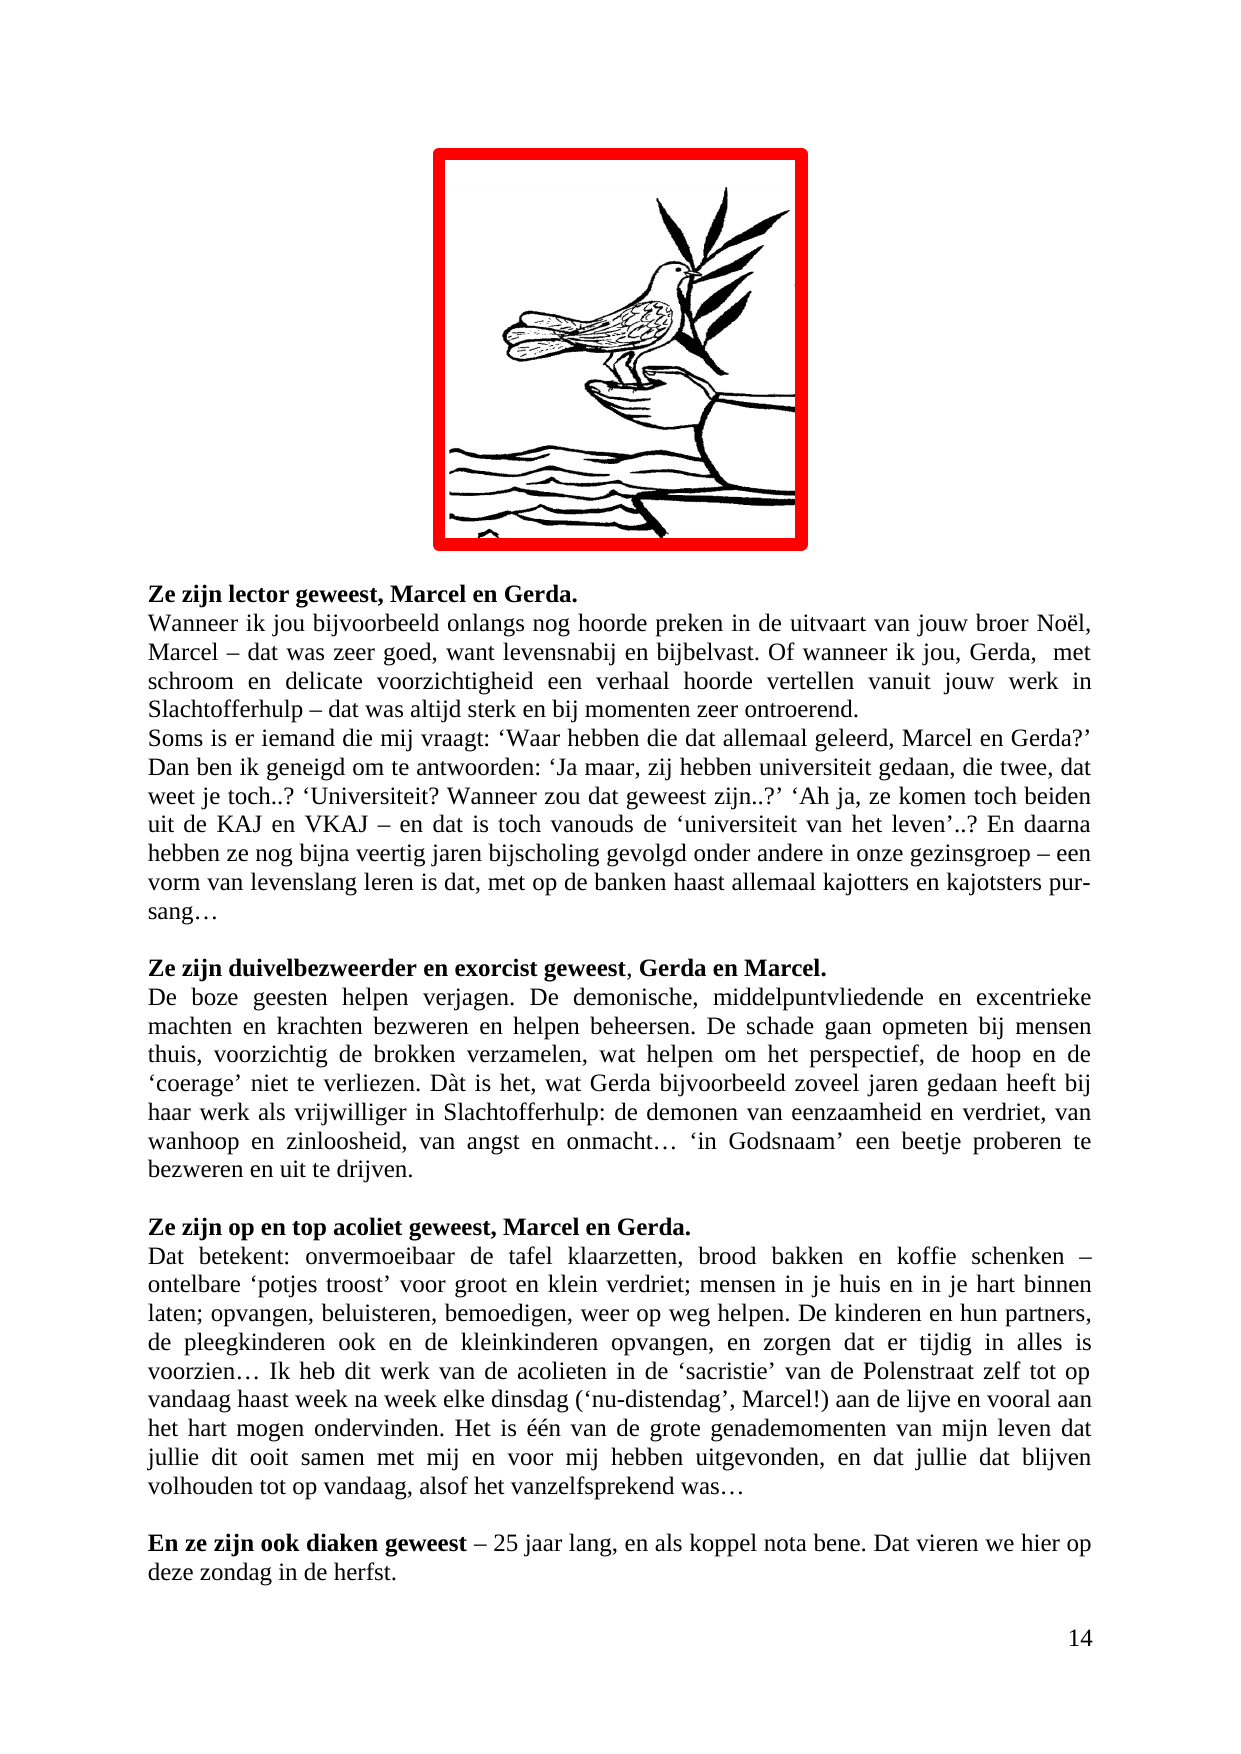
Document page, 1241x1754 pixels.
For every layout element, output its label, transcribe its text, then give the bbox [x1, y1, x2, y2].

text Wanneer ik jou bijvoorbeeld onlangs nog hoorde preken in de uitvaart van jouw broer Noël, Marcel – dat was zeer goed, want levensnabij en bijbelvast. Of wanneer ik jou, Gerda, met schroom en delicate voorzichtigheid een verhaal hoorde vertellen vanuit jouw werk in Slachtofferhulp – dat was altijd sterk en bij momenten zeer ontroerend. [148, 608, 1093, 723]
text Ze zijn op en top acoliet geweest, Marcel en Gerda. [148, 1212, 1093, 1241]
text De boze geesten helpen verjagen. De demonische, middelpuntvliedende en excentrieke machten en krachten bezweren en helpen beheersen. De schade gaan opmeten bij mensen thuis, voorzichtig de brokken verzamelen, wat helpen om het perspectief, de hoop en de ‘coerage’ niet te verliezen. Dàt is het, wat Gerda bijvoorbeeld zoveel jaren gedaan heeft bij haar werk als vrijwilliger in Slachtofferhulp: de demonen van eenzaamheid en verdriet, van wanhoop en zinloosheid, van angst en onmacht… ‘in Godsnaam’ een beetje proberen te bezweren en uit te drijven. [148, 982, 1093, 1183]
text Soms is er iemand die mij vraagt: ‘Waar hebben die dat allemaal geleerd, Marcel en Gerda?’ Dan ben ik geneigd om te antwoorden: ‘Ja maar, zij hebben universiteit gedaan, die twee, dat weet je toch..? ‘Universiteit? Wanneer zou dat geweest zijn..?’ ‘Ah ja, ze komen toch beiden uit de KAJ en VKAJ – en dat is toch vanouds de ‘universiteit van het leven’..? En daarna hebben ze nog bijna veertig jaren bijscholing gevolgd onder andere in onze gezinsgroep – een vorm van levenslang leren is dat, met op de banken haast allemaal kajotters en kajotsters pur-sang… [148, 723, 1093, 924]
text En ze zijn ook diaken geweest – 25 jaar lang, en als koppel nota bene. Dat vieren we hier op deze zondag in de herfst. [148, 1528, 1093, 1586]
text Dat betekent: onvermoeibaar de tafel klaarzetten, brood bakken en koffie schenken – ontelbare ‘potjes troost’ voor groot en klein verdriet; mensen in je huis en in je hart binnen laten; opvangen, beluisteren, bemoedigen, weer op weg helpen. De kinderen en hun partners, de pleegkinderen ook en de kleinkinderen opvangen, en zorgen dat er tijdig in alles is voorzien… Ik heb dit werk van de acolieten in de ‘sacristie’ van de Polenstraat zelf tot op vandaag haast week na week elke dinsdag (‘nu-distendag’, Marcel!) aan de lijve en vooral aan het hart mogen ondervinden. Het is één van de grote genademomenten van mijn leven dat jullie dit ooit samen met mij en voor mij hebben uitgevonden, en dat jullie dat blijven volhouden tot op vandaag, alsof het vanzelfsprekend was… [148, 1241, 1093, 1499]
picture [445, 160, 795, 538]
text Ze zijn duivelbezweerder en exorcist geweest, Gerda en Marcel. [148, 953, 1093, 982]
text Ze zijn lector geweest, Marcel en Gerda. [148, 579, 1093, 608]
